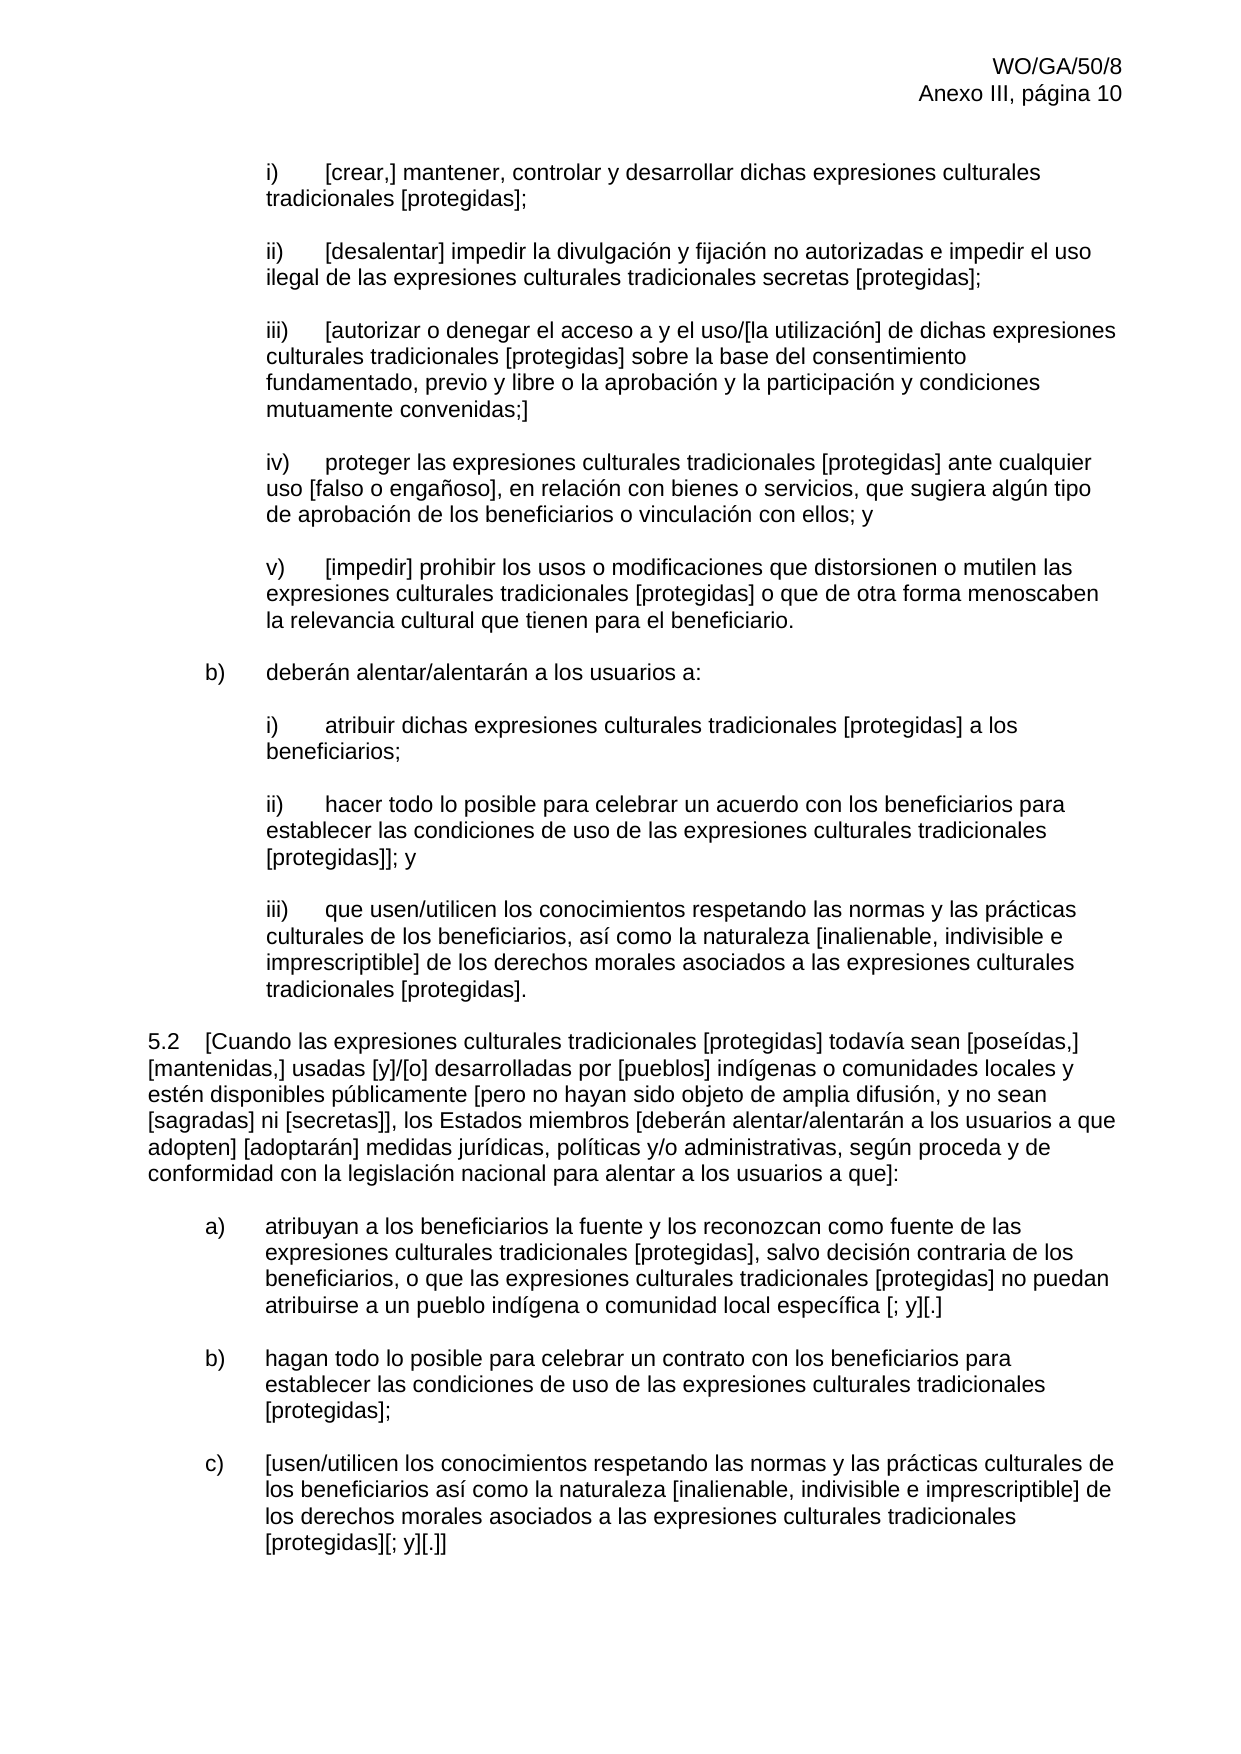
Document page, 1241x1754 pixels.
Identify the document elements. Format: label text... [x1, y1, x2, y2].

text i) [crear,] mantener, controlar y desarrollar dichas expresiones culturales tradicionales [protegidas]; [266, 158, 1122, 211]
text b) deberán alentar/alentarán a los usuarios a: [205, 659, 1122, 686]
text 5.2 [Cuando las expresiones culturales tradicionales [protegidas] todavía sean [poseídas,] [mantenidas,] usadas [y]/[o] desarrolladas por [pueblos] indígenas o comunidades locales y estén disponibles públicamente [pero no hayan sido objeto de amplia difusión, y no sean [sagradas] ni [secretas]], los Estados miembros [deberán alentar/alentarán a los usuarios a que adopten] [adoptarán] medidas jurídicas, políticas y/o administrativas, según proceda y de conformidad con la legislación nacional para alentar a los usuarios a que]: [148, 1028, 1122, 1186]
text ii) [desalentar] impedir la divulgación y fijación no autorizadas e impedir el uso ilegal de las expresiones culturales tradicionales secretas [protegidas]; [266, 238, 1122, 290]
list hagan todo lo posible para celebrar un contrato con los beneficiarios para establecer las condiciones de uso de las expresiones culturales tradicionales [protegidas]; [205, 1344, 1122, 1423]
text iv) proteger las expresiones culturales tradicionales [protegidas] ante cualquier uso [falso o engañoso], en relación con bienes o servicios, que sugiera algún tipo de aprobación de los beneficiarios o vinculación con ellos; y [266, 448, 1122, 527]
text iii) [autorizar o denegar el acceso a y el uso/[la utilización] de dichas expresiones culturales tradicionales [protegidas] sobre la base del consentimiento fundamentado, previo y libre o la aprobación y la participación y condiciones mutuamente convenidas;] [266, 317, 1122, 422]
list [usen/utilicen los conocimientos respetando las normas y las prácticas culturales de los beneficiarios así como la naturaleza [inalienable, indivisible e imprescriptible] de los derechos morales asociados a las expresiones culturales tradicionales [protegidas][; y][.]] [205, 1450, 1122, 1555]
text iii) que usen/utilicen los conocimientos respetando las normas y las prácticas culturales de los beneficiarios, así como la naturaleza [inalienable, indivisible e imprescriptible] de los derechos morales asociados a las expresiones culturales tradicionales [protegidas]. [266, 896, 1122, 1002]
text v) [impedir] prohibir los usos o modificaciones que distorsionen o mutilen las expresiones culturales tradicionales [protegidas] o que de otra forma menoscaben la relevancia cultural que tienen para el beneficiario. [266, 554, 1122, 633]
list atribuyan a los beneficiarios la fuente y los reconozcan como fuente de las expresiones culturales tradicionales [protegidas], salvo decisión contraria de los beneficiarios, o que las expresiones culturales tradicionales [protegidas] no puedan atribuirse a un pueblo indígena o comunidad local específica [; y][.] [205, 1213, 1122, 1318]
text i) atribuir dichas expresiones culturales tradicionales [protegidas] a los beneficiarios; [266, 712, 1122, 765]
text ii) hacer todo lo posible para celebrar un acuerdo con los beneficiarios para establecer las condiciones de uso de las expresiones culturales tradicionales [protegidas]]; y [266, 791, 1122, 870]
